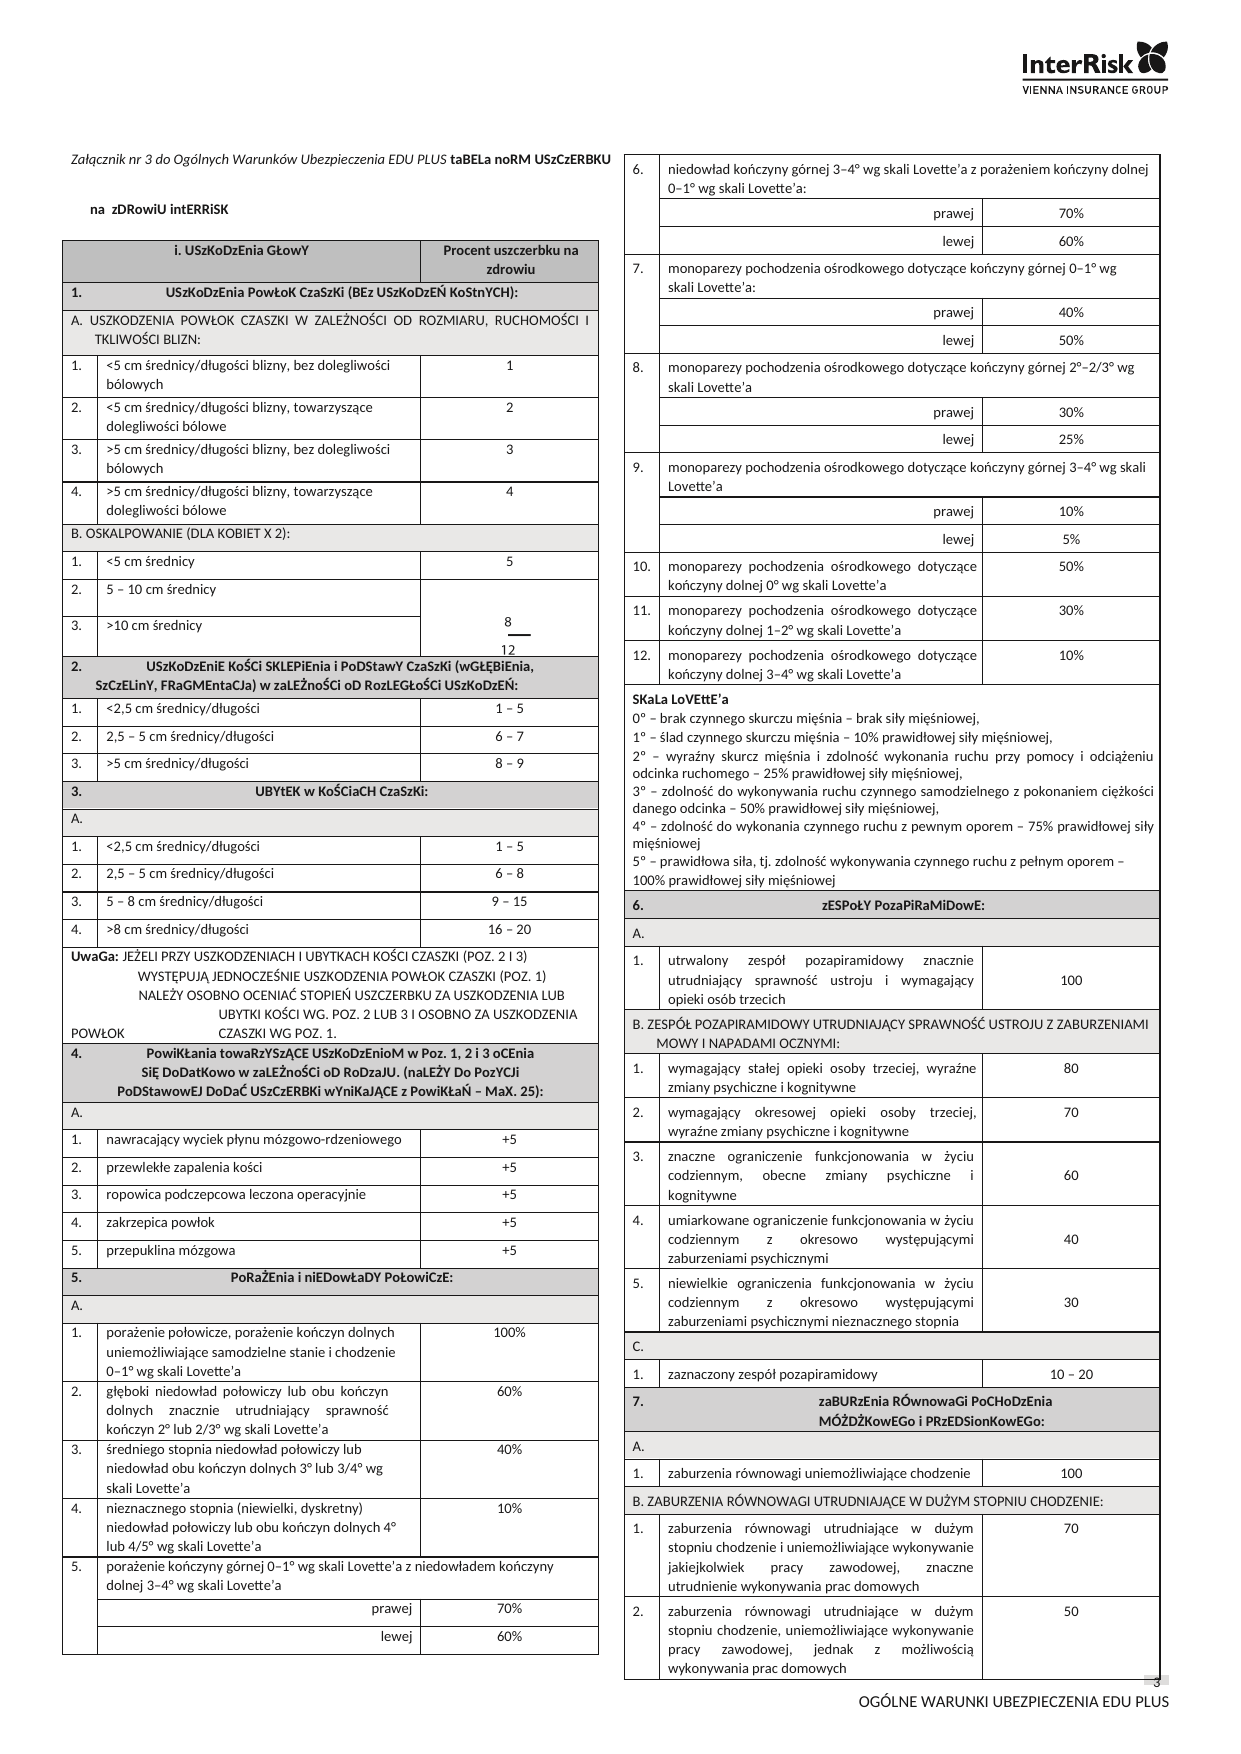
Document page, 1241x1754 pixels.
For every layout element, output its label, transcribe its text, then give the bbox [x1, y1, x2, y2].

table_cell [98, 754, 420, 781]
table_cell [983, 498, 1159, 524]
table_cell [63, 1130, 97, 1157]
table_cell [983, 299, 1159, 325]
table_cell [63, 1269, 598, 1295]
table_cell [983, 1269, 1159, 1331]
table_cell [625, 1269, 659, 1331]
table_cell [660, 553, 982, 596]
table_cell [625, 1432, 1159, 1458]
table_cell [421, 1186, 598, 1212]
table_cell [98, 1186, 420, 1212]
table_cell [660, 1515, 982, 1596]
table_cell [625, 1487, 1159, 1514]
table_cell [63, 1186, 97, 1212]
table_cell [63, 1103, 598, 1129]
text Załącznik nr 3 do Ogólnych Warunków Ubezpieczenia EDU PLUS taBELa noRM USzCzERBKU na zDRowiU intERRiSK [71, 151, 1169, 218]
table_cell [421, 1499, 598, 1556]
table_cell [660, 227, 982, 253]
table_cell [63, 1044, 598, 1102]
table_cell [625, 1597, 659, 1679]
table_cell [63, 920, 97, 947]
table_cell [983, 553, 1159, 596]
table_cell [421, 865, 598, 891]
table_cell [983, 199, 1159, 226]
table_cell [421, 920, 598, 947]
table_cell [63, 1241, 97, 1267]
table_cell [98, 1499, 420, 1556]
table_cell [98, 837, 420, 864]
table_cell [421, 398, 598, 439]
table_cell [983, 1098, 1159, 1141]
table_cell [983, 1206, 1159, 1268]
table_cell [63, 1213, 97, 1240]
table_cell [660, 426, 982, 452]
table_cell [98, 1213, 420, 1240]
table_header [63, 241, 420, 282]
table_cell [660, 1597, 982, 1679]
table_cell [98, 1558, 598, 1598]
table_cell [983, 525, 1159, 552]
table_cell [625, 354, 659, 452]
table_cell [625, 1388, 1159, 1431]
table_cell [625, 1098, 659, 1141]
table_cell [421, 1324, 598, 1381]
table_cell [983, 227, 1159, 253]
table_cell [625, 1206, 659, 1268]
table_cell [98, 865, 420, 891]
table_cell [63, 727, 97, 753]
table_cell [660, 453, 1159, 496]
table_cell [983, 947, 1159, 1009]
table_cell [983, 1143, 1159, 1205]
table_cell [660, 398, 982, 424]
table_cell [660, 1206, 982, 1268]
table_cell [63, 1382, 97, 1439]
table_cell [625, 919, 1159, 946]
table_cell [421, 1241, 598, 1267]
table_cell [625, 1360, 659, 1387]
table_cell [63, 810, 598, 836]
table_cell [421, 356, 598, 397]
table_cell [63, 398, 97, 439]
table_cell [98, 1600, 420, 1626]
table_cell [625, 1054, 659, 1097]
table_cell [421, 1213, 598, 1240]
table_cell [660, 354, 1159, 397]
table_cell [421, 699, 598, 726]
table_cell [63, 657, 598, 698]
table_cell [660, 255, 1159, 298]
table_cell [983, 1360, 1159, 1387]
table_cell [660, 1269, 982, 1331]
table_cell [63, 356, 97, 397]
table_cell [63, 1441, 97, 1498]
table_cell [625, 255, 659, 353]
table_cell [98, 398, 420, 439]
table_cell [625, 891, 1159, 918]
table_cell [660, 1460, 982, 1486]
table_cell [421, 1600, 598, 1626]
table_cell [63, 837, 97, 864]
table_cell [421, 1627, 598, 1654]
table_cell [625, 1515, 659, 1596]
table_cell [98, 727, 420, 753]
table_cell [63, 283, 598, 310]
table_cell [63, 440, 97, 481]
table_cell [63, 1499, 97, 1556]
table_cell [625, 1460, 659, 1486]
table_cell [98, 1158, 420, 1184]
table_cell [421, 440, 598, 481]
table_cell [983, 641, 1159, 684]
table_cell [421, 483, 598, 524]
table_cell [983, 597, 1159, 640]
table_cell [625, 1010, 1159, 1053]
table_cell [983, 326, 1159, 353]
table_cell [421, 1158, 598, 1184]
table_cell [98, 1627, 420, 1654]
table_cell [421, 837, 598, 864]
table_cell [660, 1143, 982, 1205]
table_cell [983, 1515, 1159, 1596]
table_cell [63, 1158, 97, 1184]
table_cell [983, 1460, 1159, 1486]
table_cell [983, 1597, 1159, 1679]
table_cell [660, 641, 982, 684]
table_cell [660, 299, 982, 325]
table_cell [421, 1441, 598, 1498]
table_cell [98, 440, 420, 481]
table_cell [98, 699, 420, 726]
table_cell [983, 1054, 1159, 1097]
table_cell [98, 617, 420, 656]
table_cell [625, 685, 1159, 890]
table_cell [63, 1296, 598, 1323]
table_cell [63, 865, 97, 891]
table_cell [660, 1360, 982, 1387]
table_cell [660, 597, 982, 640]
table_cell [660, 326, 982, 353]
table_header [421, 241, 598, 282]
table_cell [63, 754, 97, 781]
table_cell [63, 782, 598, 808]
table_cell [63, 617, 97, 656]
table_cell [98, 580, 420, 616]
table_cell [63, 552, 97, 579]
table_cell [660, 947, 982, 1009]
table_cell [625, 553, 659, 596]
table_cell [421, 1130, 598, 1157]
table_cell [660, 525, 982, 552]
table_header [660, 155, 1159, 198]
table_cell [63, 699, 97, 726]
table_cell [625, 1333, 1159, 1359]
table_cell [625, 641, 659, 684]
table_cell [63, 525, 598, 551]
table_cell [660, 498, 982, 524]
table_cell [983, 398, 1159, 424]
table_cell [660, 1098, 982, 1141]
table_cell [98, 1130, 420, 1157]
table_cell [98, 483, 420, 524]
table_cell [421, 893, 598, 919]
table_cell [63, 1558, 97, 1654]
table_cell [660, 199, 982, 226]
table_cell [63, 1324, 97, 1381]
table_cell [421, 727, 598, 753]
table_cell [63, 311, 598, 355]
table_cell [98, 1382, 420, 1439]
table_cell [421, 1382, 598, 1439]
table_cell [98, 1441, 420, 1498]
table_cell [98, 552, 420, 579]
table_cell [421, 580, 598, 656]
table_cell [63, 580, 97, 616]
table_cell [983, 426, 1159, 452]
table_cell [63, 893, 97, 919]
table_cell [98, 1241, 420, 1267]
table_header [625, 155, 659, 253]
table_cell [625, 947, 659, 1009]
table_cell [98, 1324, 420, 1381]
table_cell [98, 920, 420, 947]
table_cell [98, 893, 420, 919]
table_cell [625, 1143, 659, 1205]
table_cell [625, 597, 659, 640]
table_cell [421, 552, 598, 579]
picture [502, 616, 531, 655]
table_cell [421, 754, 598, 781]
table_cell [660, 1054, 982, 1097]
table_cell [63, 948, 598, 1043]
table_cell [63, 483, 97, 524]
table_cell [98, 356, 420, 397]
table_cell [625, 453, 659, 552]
